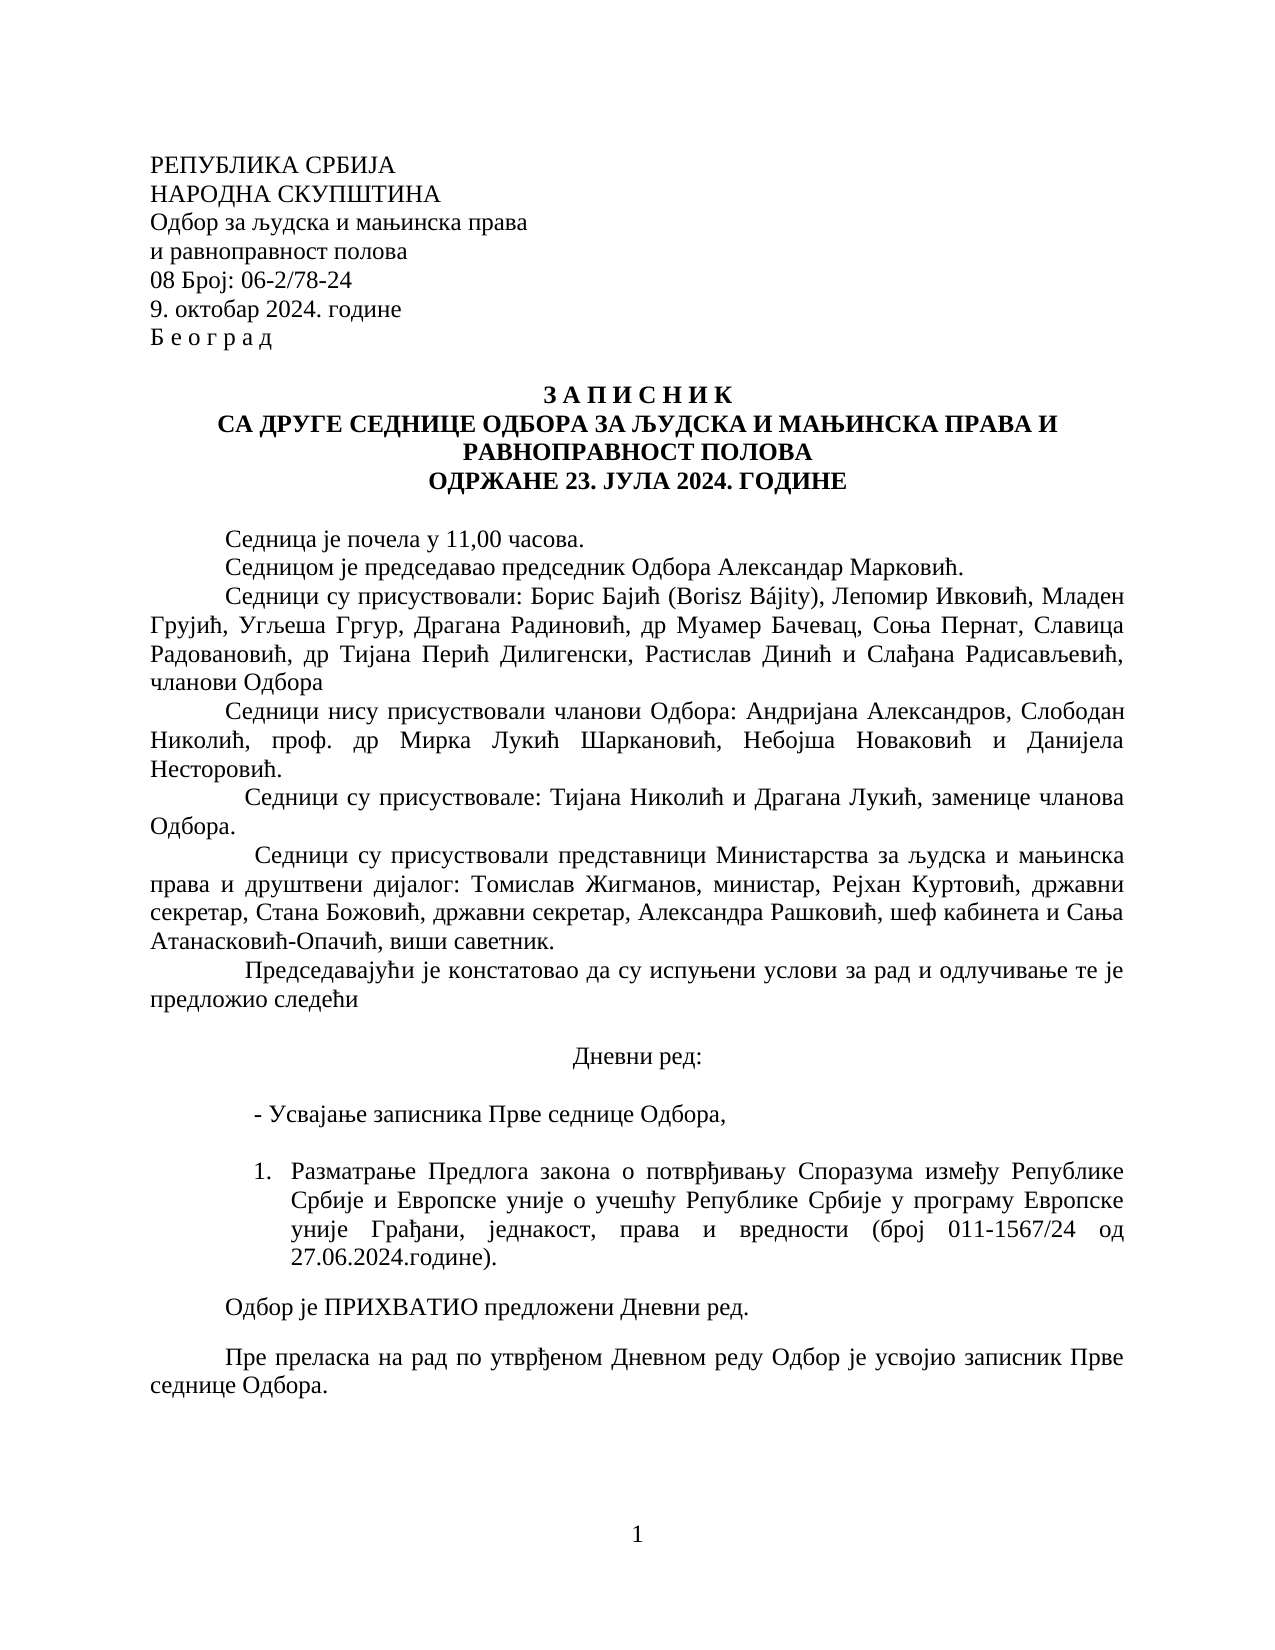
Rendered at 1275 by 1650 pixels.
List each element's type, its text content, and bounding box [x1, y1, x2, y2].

text Седницом је председавао председник Одбора Александар Марковић. [150, 552, 1125, 581]
text Б е о г р а д [150, 322, 1125, 351]
text Седници су присуствовали: Борис Бајић (Borisz Bájity), Лепомир Ивковић, Младен Грујић, Угљеша Гргур, Драгана Радиновић, др Муамер Бачевац, Соња Пернат, Славица Радовановић, др Тијана Перић Дилигенски, Растислав Динић и Слађана Радисављевић, чланови Одбора [150, 581, 1125, 696]
list Разматрање Предлога закона о потврђивању Споразума између Републике Србије и Европске уније о учешћу Републике Србије у програму Европске уније Грађани, једнакост, права и вредности (број 011-1567/24 од 27.06.2024.године). [253, 1156, 1125, 1271]
text и равноправност полова [150, 236, 1125, 265]
text РЕПУБЛИКА СРБИЈА [150, 150, 1125, 179]
text 9. октобар 2024. године [150, 294, 1125, 322]
text СА ДРУГЕ СЕДНИЦЕ ОДБОРА ЗА ЉУДСКА И МАЊИНСКА ПРАВА И РАВНОПРАВНОСТ ПОЛОВА [150, 409, 1125, 466]
text Oдбор је ПРИХВАТИО предложени Дневни ред. [150, 1292, 1125, 1321]
text Седници су присуствовале: Тијана Николић и Драгана Лукић, заменице чланова Одбора. [150, 782, 1125, 840]
text - Усвајање записника Прве седнице Одбора, [150, 1099, 1125, 1127]
text З А П И С Н И К [150, 380, 1125, 409]
text Одбор за људска и мањинска права [150, 207, 1125, 236]
text Пре преласка на рад по утврђеном Дневном реду Одбор је усвојио записник Прве седнице Одбора. [150, 1342, 1125, 1399]
text ОДРЖАНЕ 23. ЈУЛА 2024. ГОДИНЕ [150, 466, 1125, 495]
text Председавајући је констатовао да су испуњени услови за рад и одлучивање те је предложио следећи [150, 955, 1125, 1012]
text Седници нису присуствовали чланови Одбора: Андријана Александров, Слободан Николић, проф. др Мирка Лукић Шаркановић, Небојша Новаковић и Данијела Несторовић. [150, 696, 1125, 782]
text Седница је почела у 11,00 часова. [150, 524, 1125, 552]
text НАРОДНА СКУПШТИНА [150, 179, 1125, 207]
text 08 Број: 06-2/78-24 [150, 265, 1125, 294]
text Седници су присуствовали представници Министарства за људска и мањинска права и друштвени дијалог: Томислав Жигманов, министар, Рејхан Куртовић, државни секретар, Стана Божовић, државни секретар, Александра Рашковић, шеф кабинета и Сања Атанасковић-Опачић, виши саветник. [150, 840, 1125, 955]
text Дневни ред: [150, 1041, 1125, 1070]
